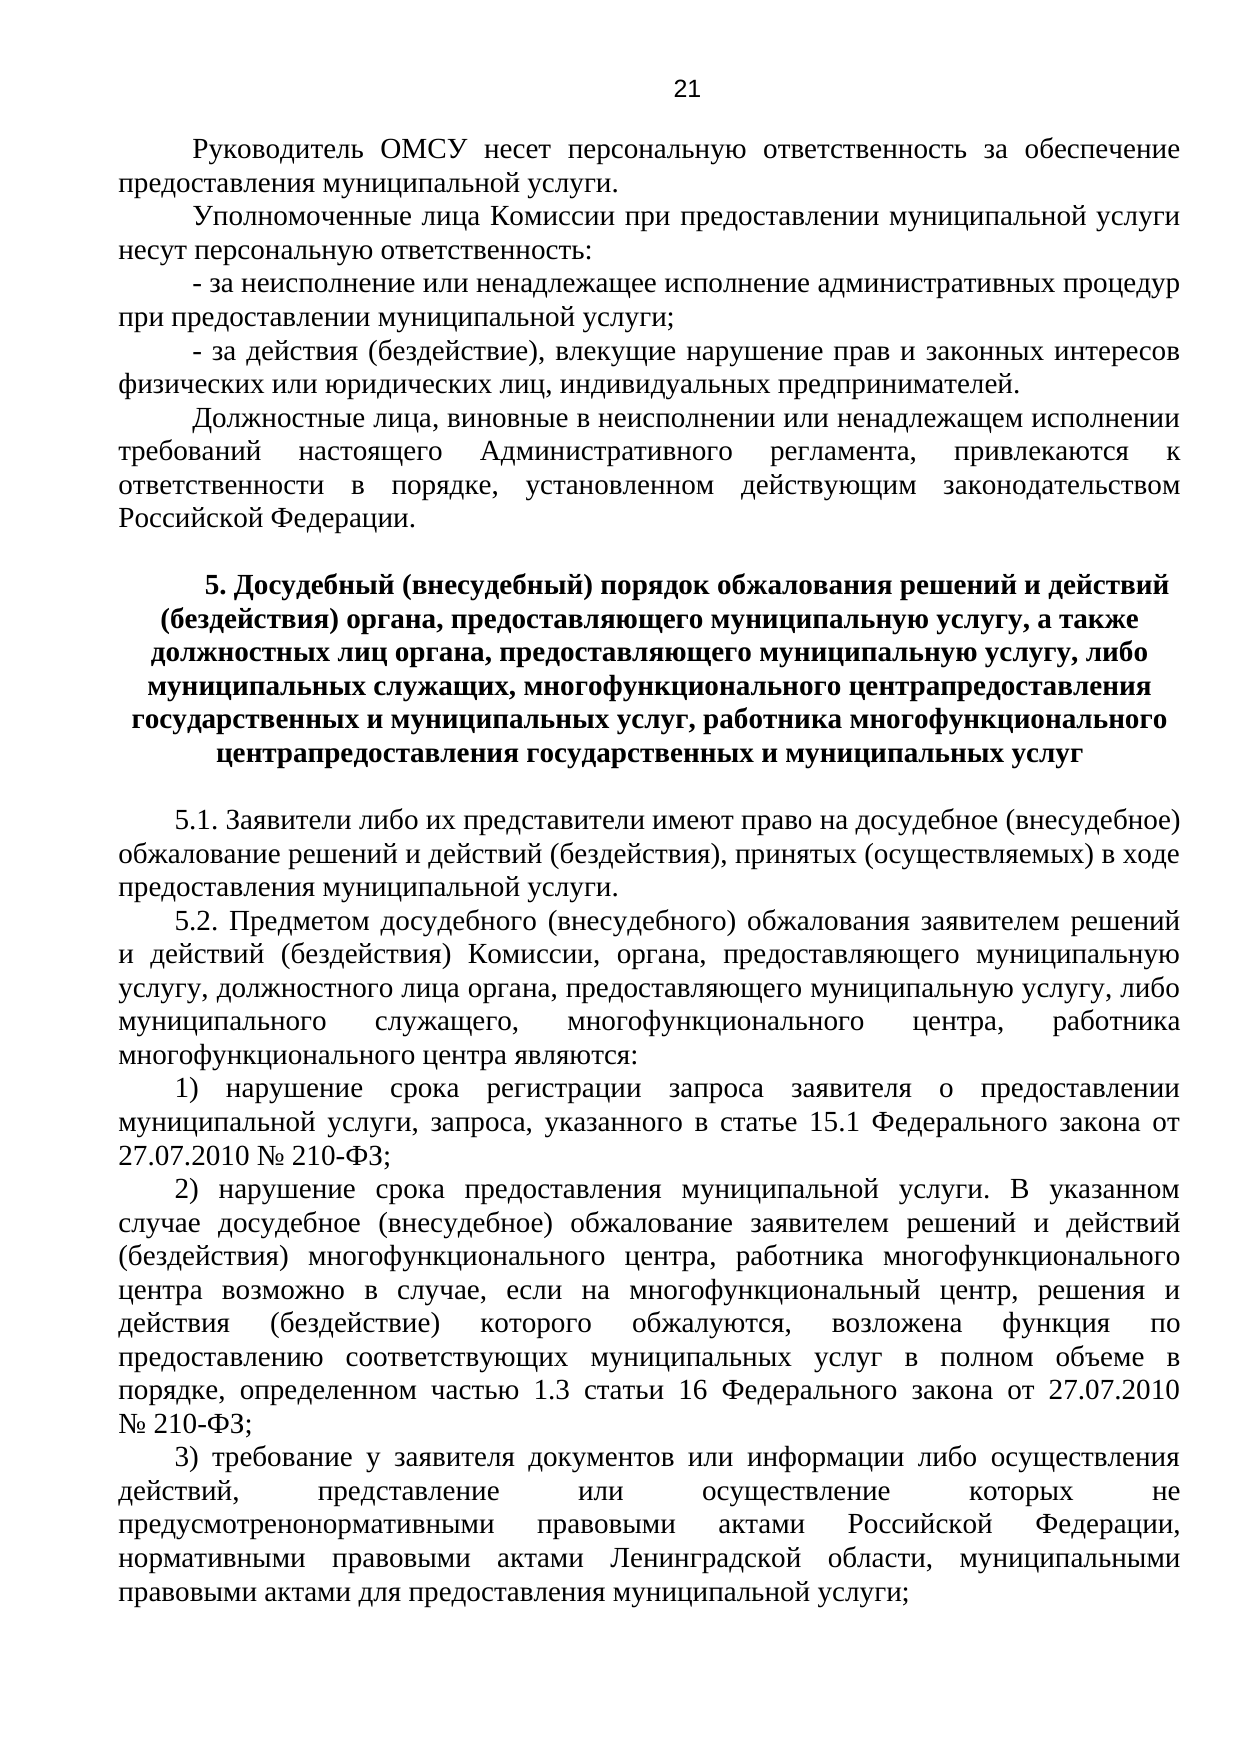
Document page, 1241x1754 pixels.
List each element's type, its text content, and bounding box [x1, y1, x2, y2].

text 5. Досудебный (внесудебный) порядок обжалования решений и действий (бездействия) органа, предоставляющего муниципальную услугу, а также должностных лиц органа, предоставляющего муниципальную услугу, либо муниципальных служащих, многофункционального центрапредоставления государственных и муниципальных услуг, работника многофункционального центрапредоставления государственных и муниципальных услуг [118, 567, 1181, 769]
text - за действия (бездействие), влекущие нарушение прав и законных интересов физических или юридических лиц, индивидуальных предпринимателей. [118, 333, 1181, 400]
text - за неисполнение или ненадлежащее исполнение административных процедур при предоставлении муниципальной услуги; [118, 266, 1181, 333]
text Должностные лица, виновные в неисполнении или ненадлежащем исполнении требований настоящего Административного регламента, привлекаются к ответственности в порядке, установленном действующим законодательством Российской Федерации. [118, 400, 1181, 534]
text Уполномоченные лица Комиссии при предоставлении муниципальной услуги несут персональную ответственность: [118, 198, 1181, 266]
text 5.2. Предметом досудебного (внесудебного) обжалования заявителем решений и действий (бездействия) Комиссии, органа, предоставляющего муниципальную услугу, должностного лица органа, предоставляющего муниципальную услугу, либо муниципального служащего, многофункционального центра, работника многофункционального центра являются: [118, 903, 1181, 1071]
text 1) нарушение срока регистрации запроса заявителя о предоставлении муниципальной услуги, запроса, указанного в статье 15.1 Федерального закона от 27.07.2010 № 210-ФЗ; [118, 1071, 1181, 1171]
text Руководитель ОМСУ несет персональную ответственность за обеспечение предоставления муниципальной услуги. [118, 131, 1181, 198]
text 2) нарушение срока предоставления муниципальной услуги. В указанном случае досудебное (внесудебное) обжалование заявителем решений и действий (бездействия) многофункционального центра, работника многофункционального центра возможно в случае, если на многофункциональный центр, решения и действия (бездействие) которого обжалуются, возложена функция по предоставлению соответствующих муниципальных услуг в полном объеме в порядке, определенном частью 1.3 статьи 16 Федерального закона от 27.07.2010 № 210-ФЗ; [118, 1171, 1181, 1439]
text 5.1. Заявители либо их представители имеют право на досудебное (внесудебное) обжалование решений и действий (бездействия), принятых (осуществляемых) в ходе предоставления муниципальной услуги. [118, 802, 1181, 903]
text 3) требование у заявителя документов или информации либо осуществления действий, представление или осуществление которых не предусмотренонормативными правовыми актами Российской Федерации, нормативными правовыми актами Ленинградской области, муниципальными правовыми актами для предоставления муниципальной услуги; [118, 1439, 1181, 1607]
